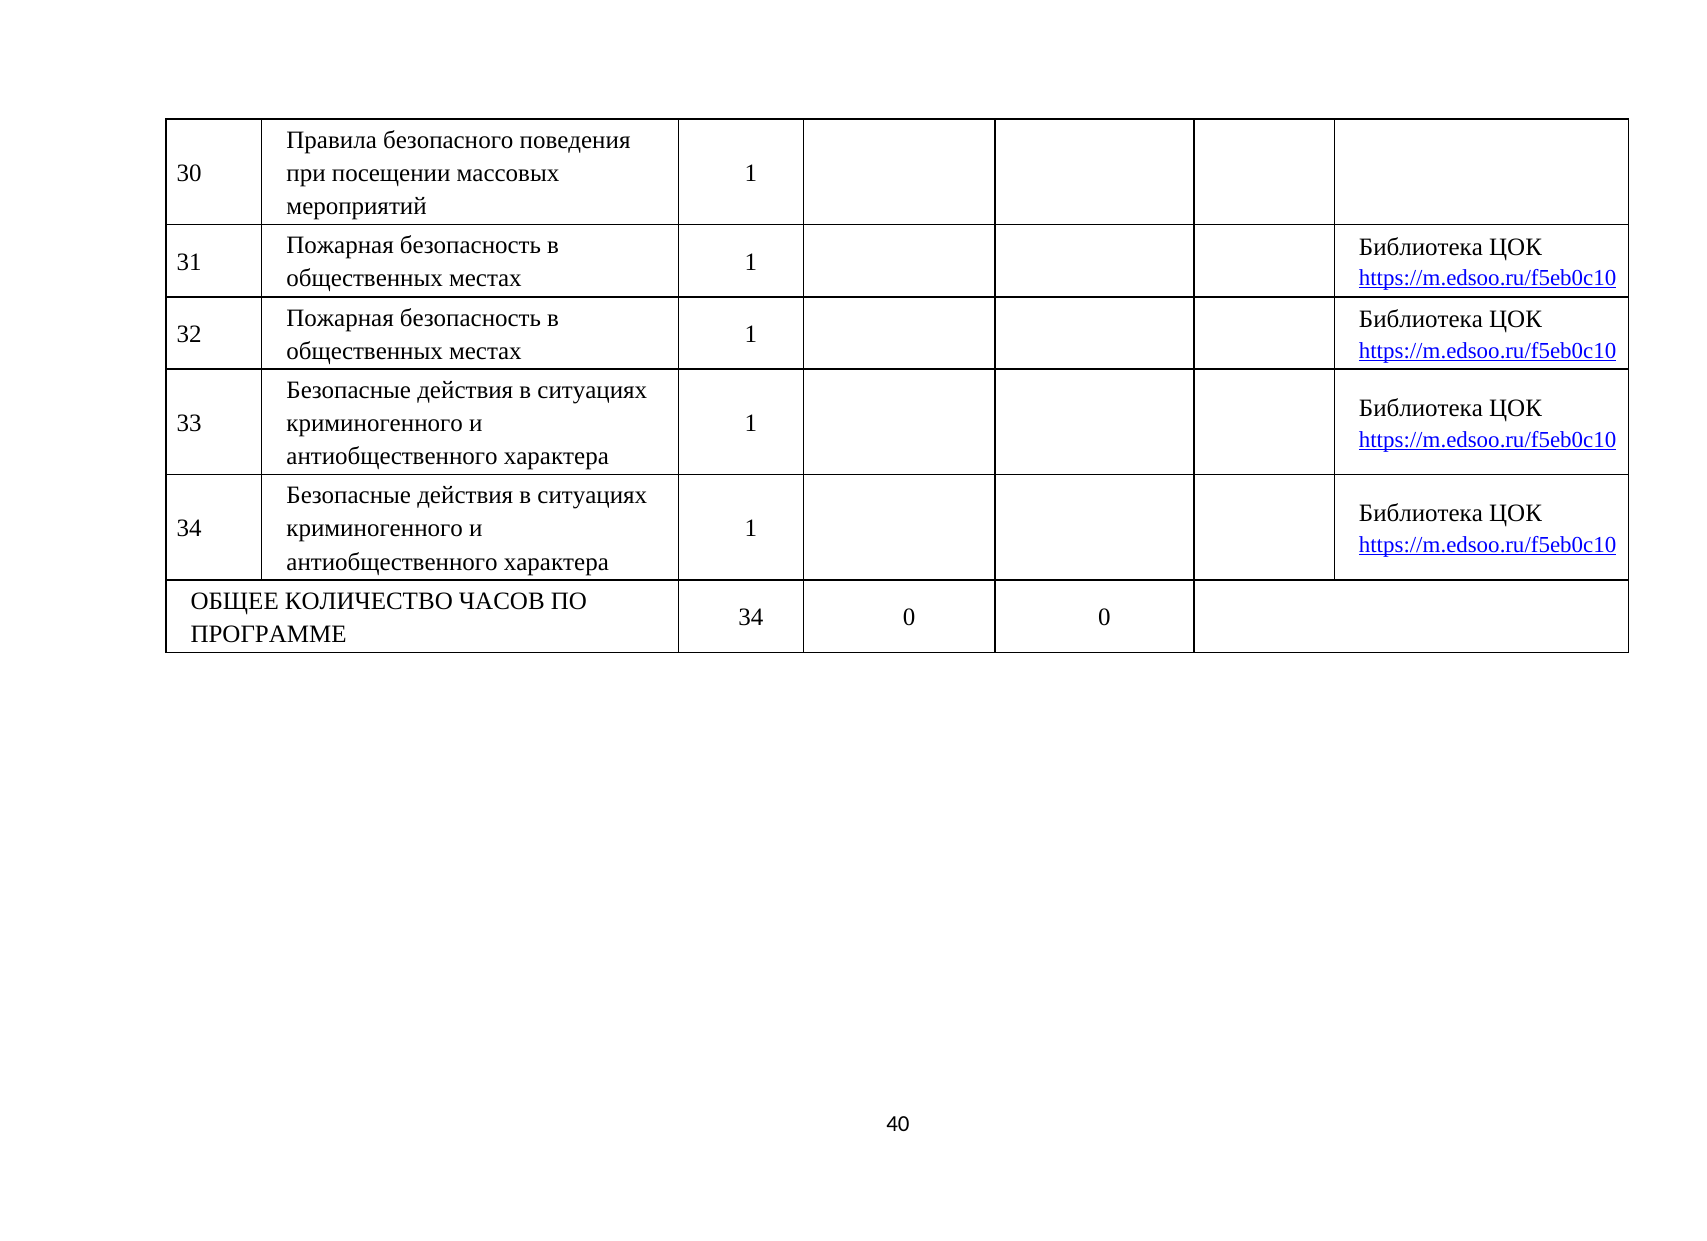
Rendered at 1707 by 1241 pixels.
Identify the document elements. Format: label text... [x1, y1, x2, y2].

table_cell Библиотека ЦОК https://m.edsoo.ru/f5eb0c10 [1335, 370, 1628, 474]
table_cell [804, 120, 994, 223]
table_cell 1 [679, 298, 803, 368]
table_cell [996, 225, 1193, 296]
table_cell Правила безопасного поведения при посещении массовых мероприятий [262, 120, 678, 223]
table_cell 1 [679, 120, 803, 223]
table_cell Безопасные действия в ситуациях криминогенного и антиобщественного характера [262, 475, 678, 579]
table_cell [804, 370, 994, 474]
table_cell [996, 120, 1193, 223]
table_cell Пожарная безопасность в общественных местах [262, 298, 678, 368]
table_cell [1195, 298, 1334, 368]
table_cell Библиотека ЦОК https://m.edsoo.ru/f5eb0c10 [1335, 475, 1628, 579]
table_cell [1195, 370, 1334, 474]
table_cell 34 [679, 581, 803, 652]
table_cell 1 [679, 370, 803, 474]
table_cell ОБЩЕЕ КОЛИЧЕСТВО ЧАСОВ ПО ПРОГРАММЕ [167, 581, 678, 652]
table_cell [804, 225, 994, 296]
table_cell [1195, 581, 1628, 652]
table_cell 30 [167, 120, 261, 223]
table_cell 1 [679, 475, 803, 579]
table_cell [804, 475, 994, 579]
table_cell Безопасные действия в ситуациях криминогенного и антиобщественного характера [262, 370, 678, 474]
table_cell [1335, 120, 1628, 223]
table_cell Библиотека ЦОК https://m.edsoo.ru/f5eb0c10 [1335, 298, 1628, 368]
table_cell [996, 298, 1193, 368]
table_cell [1195, 475, 1334, 579]
table_cell [804, 298, 994, 368]
table_cell 0 [996, 581, 1193, 652]
table_cell [996, 370, 1193, 474]
table_cell 34 [167, 475, 261, 579]
table_cell 31 [167, 225, 261, 296]
table_cell 1 [679, 225, 803, 296]
table_cell [996, 475, 1193, 579]
table_cell [1195, 225, 1334, 296]
table_cell 32 [167, 298, 261, 368]
table_cell [1195, 120, 1334, 223]
table_cell Библиотека ЦОК https://m.edsoo.ru/f5eb0c10 [1335, 225, 1628, 296]
table_cell 33 [167, 370, 261, 474]
table_cell 0 [804, 581, 994, 652]
table_cell Пожарная безопасность в общественных местах [262, 225, 678, 296]
